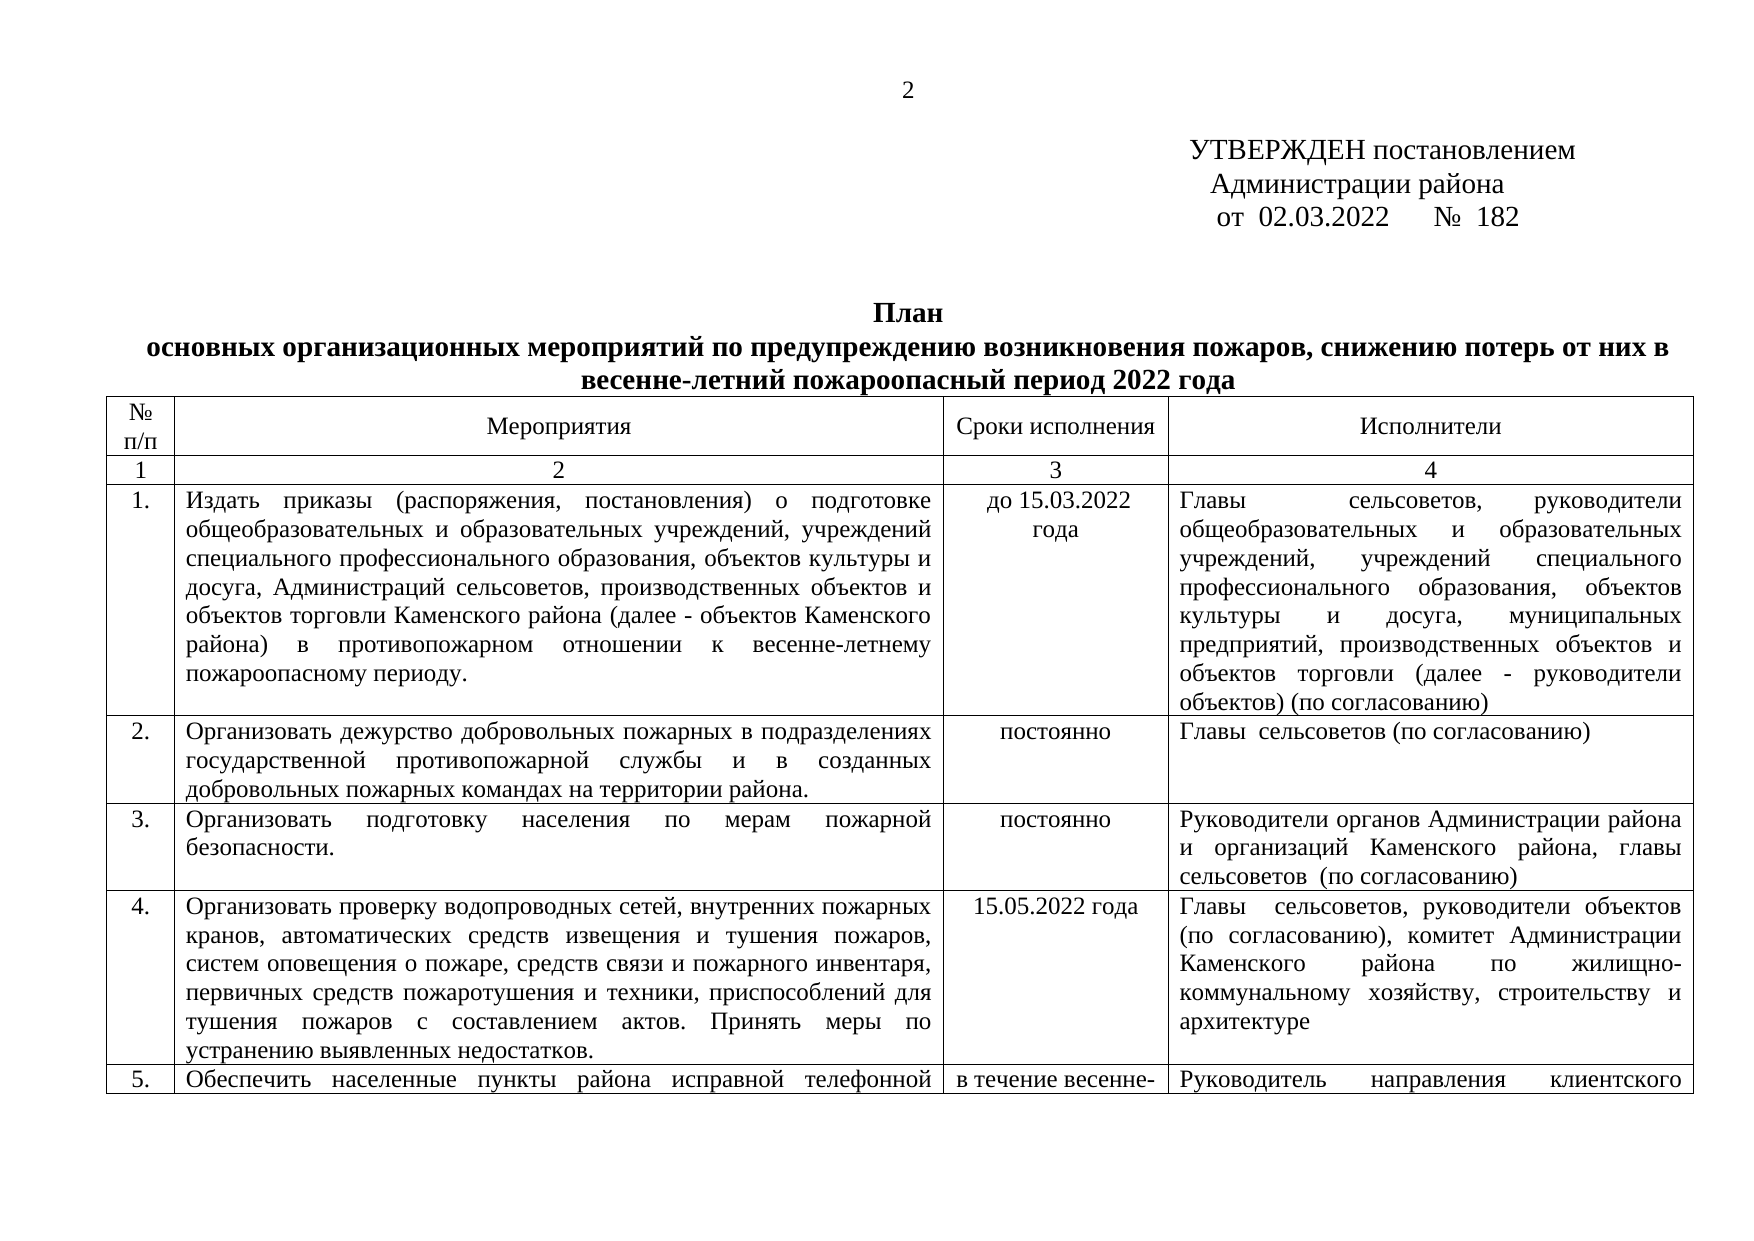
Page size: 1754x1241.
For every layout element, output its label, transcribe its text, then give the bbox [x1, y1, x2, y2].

table_cell Руководители органов Администрации района и организаций Каменского района, главы сельсоветов (по согласованию) [1169, 804, 1693, 890]
table_cell 2. [107, 716, 174, 803]
table_cell 15.05.2022 года [944, 891, 1168, 1063]
table_header Исполнители [1169, 397, 1693, 454]
text от 02.03.2022 № 182 [156, 199, 1698, 233]
table_cell 1. [107, 485, 174, 715]
table_cell 1 [107, 456, 174, 484]
table_header Мероприятия [175, 397, 943, 454]
table_cell постоянно [944, 804, 1168, 890]
table_cell Организовать подготовку населения по мерам пожарной безопасности. [175, 804, 943, 890]
table_cell 3. [107, 804, 174, 890]
table_cell Организовать дежурство добровольных пожарных в подразделениях государственной противопожарной службы и в созданных добровольных пожарных командах на территории района. [175, 716, 943, 803]
text УТВЕРЖДЕН постановлением [126, 132, 1698, 166]
table_cell Организовать проверку водопроводных сетей, внутренних пожарных кранов, автоматических средств извещения и тушения пожаров, систем оповещения о пожаре, средств связи и пожарного инвентаря, первичных средств пожаротушения и техники, приспособлений для тушения пожаров с составлением актов. Принять меры по устранению выявленных недостатков. [175, 891, 943, 1063]
text План [118, 295, 1698, 329]
table_cell 5. [107, 1065, 174, 1093]
table_cell постоянно [944, 716, 1168, 803]
table_cell Главы сельсоветов, руководители общеобразовательных и образовательных учреждений, учреждений специального профессионального образования, объектов культуры и досуга, муниципальных предприятий, производственных объектов и объектов торговли (далее - руководители объектов) (по согласованию) [1169, 485, 1693, 715]
table_cell Главы сельсоветов, руководители объектов (по согласованию), комитет Администрации Каменского района по жилищно-коммунальному хозяйству, строительству и архитектуре [1169, 891, 1693, 1063]
text основных организационных мероприятий по предупреждению возникновения пожаров, снижению потерь от них в весенне-летний пожароопасный период 2022 года [118, 329, 1698, 396]
table_cell до 15.03.2022 года [944, 485, 1168, 715]
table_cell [1169, 1065, 1693, 1093]
table_cell 4. [107, 891, 174, 1063]
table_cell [944, 1065, 1168, 1093]
table_cell 4 [1169, 456, 1693, 484]
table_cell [175, 1065, 943, 1093]
table_header Сроки исполнения [944, 397, 1168, 454]
table_cell Главы сельсоветов (по согласованию) [1169, 716, 1693, 803]
table_header № п/п [107, 397, 174, 454]
table_cell 2 [175, 456, 943, 484]
table_cell Издать приказы (распоряжения, постановления) о подготовке общеобразовательных и образовательных учреждений, учреждений специального профессионального образования, объектов культуры и досуга, Администраций сельсоветов, производственных объектов и объектов торговли Каменского района (далее - объектов Каменского района) в противопожарном отношении к весенне-летнему пожароопасному периоду. [175, 485, 943, 715]
table_cell 3 [944, 456, 1168, 484]
text Администрации района [156, 166, 1698, 199]
